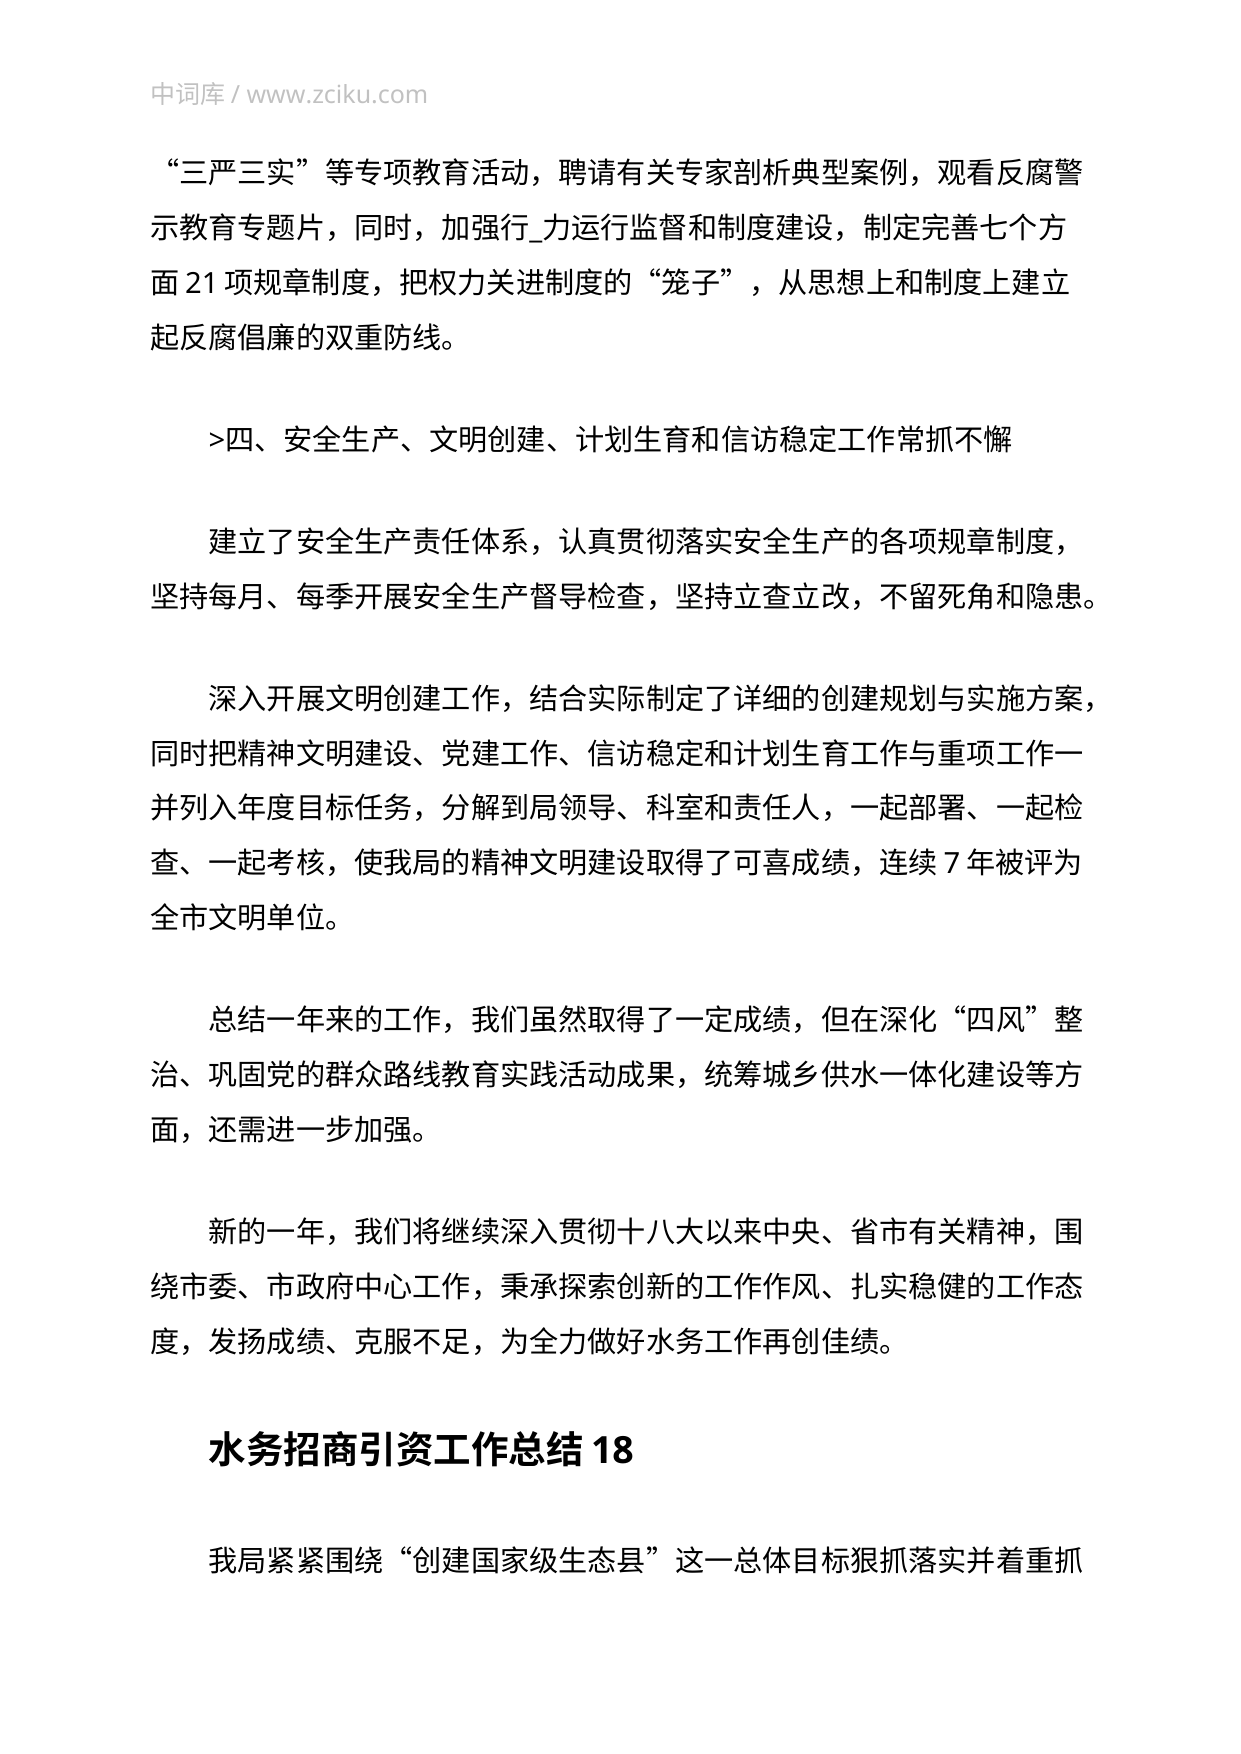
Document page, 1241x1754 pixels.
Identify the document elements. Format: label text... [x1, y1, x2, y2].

text >四、安全生产、文明创建、计划生育和信访稳定工作常抓不懈 [150, 417, 1090, 459]
text 总结一年来的工作，我们虽然取得了一定成绩，但在深化“四风”整治、巩固党的群众路线教育实践活动成果，统筹城乡供水一体化建设等方面，还需进一步加强。 [150, 997, 1090, 1149]
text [150, 150, 1090, 357]
text 深入开展文明创建工作，结合实际制定了详细的创建规划与实施方案，同时把精神文明建设、党建工作、信访稳定和计划生育工作与重项工作一并列入年度目标任务，分解到局领导、科室和责任人，一起部署、一起检查、一起考核，使我局的精神文明建设取得了可喜成绩，连续7年被评为全市文明单位。 [150, 675, 1090, 937]
text 建立了安全生产责任体系，认真贯彻落实安全生产的各项规章制度，坚持每月、每季开展安全生产督导检查，坚持立查立改，不留死角和隐患。 [150, 519, 1090, 616]
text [150, 1537, 1090, 1580]
text 水务招商引资工作总结18 [150, 1420, 1090, 1474]
text 新的一年，我们将继续深入贯彻十八大以来中央、省市有关精神，围绕市委、市政府中心工作，秉承探索创新的工作作风、扎实稳健的工作态度，发扬成绩、克服不足，为全力做好水务工作再创佳绩。 [150, 1208, 1090, 1360]
